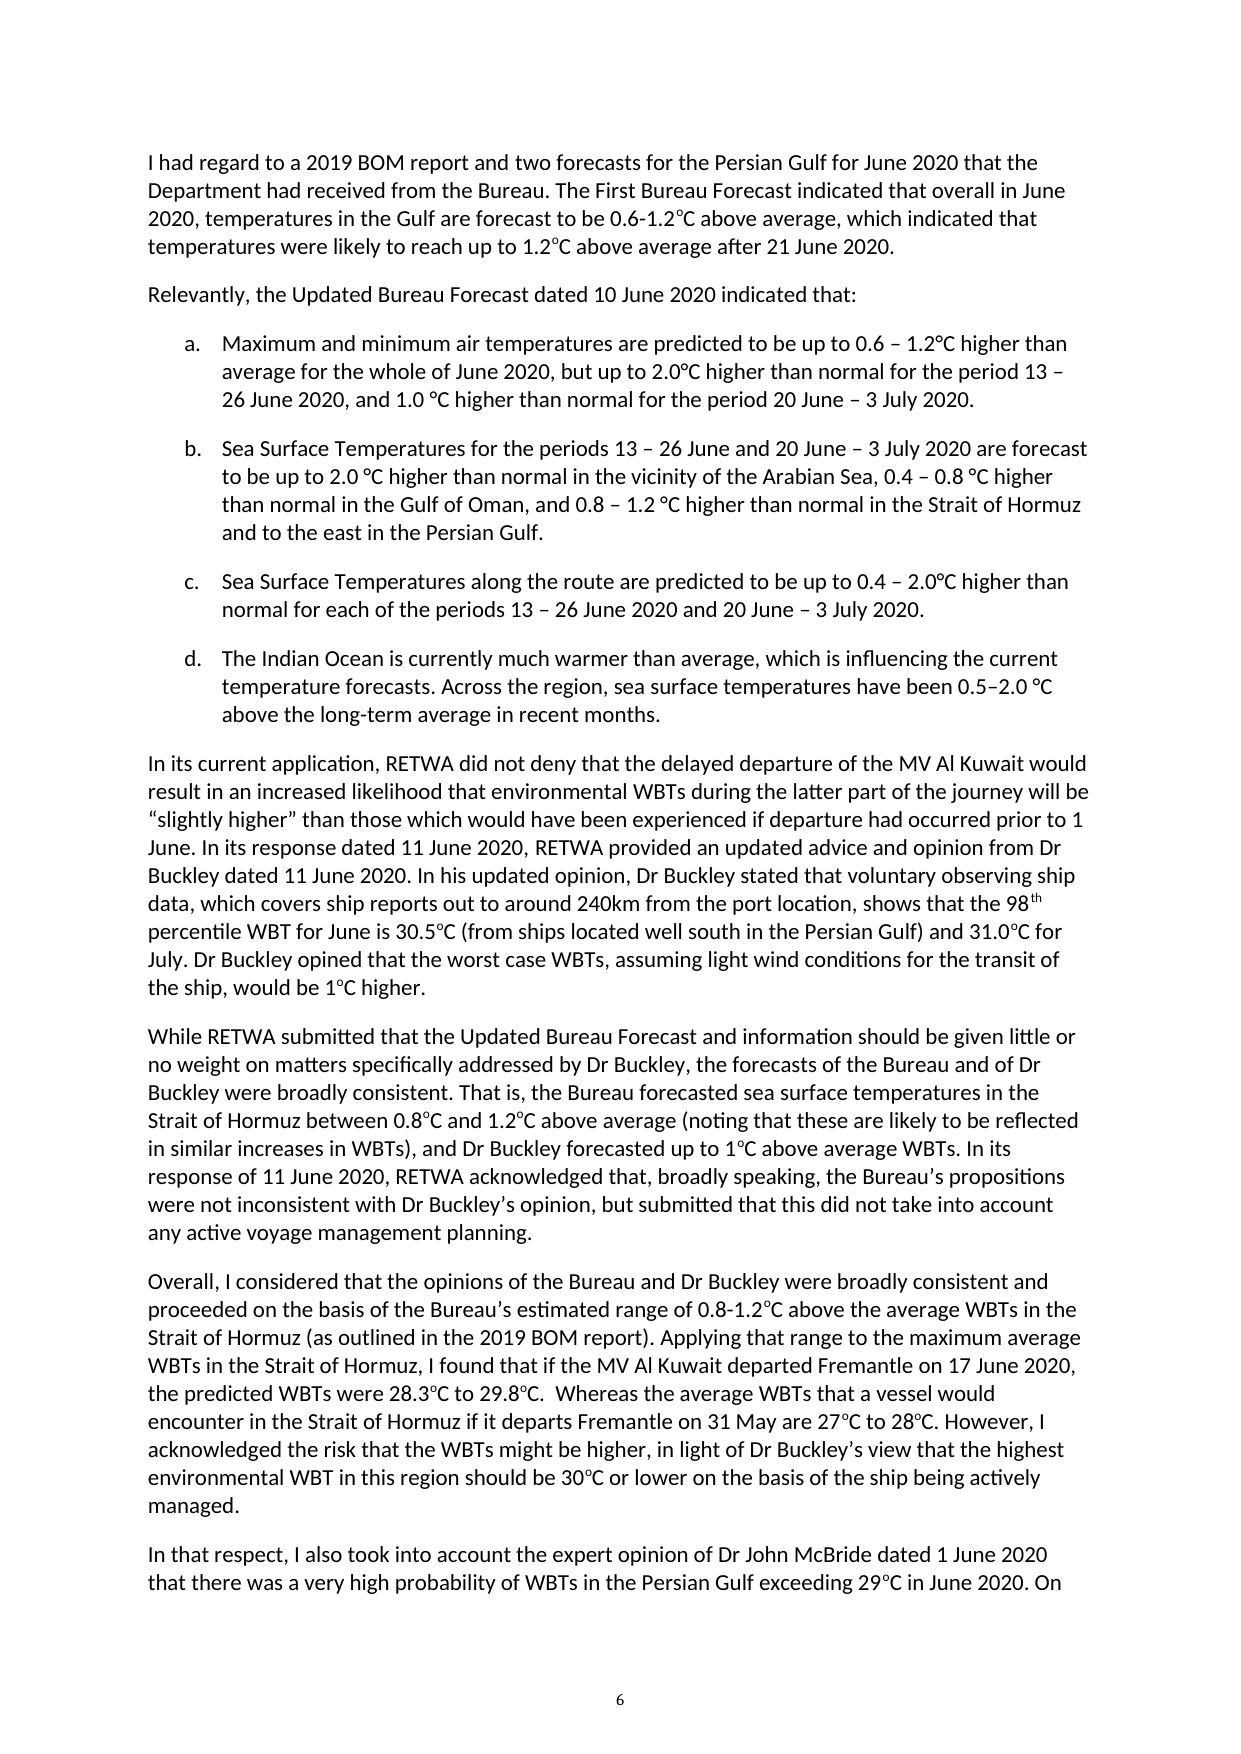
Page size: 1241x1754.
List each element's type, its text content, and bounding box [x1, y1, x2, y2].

text Relevantly, the Updated Bureau Forecast dated 10 June 2020 indicated that: [148, 281, 1092, 309]
text In its current application, RETWA did not deny that the delayed departure of the MV Al Kuwait would result in an increased likelihood that environmental WBTs during the latter part of the journey will be “slightly higher” than those which would have been experienced if departure had occurred prior to 1 June. In its response dated 11 June 2020, RETWA provided an updated advice and opinion from Dr Buckley dated 11 June 2020. In his updated opinion, Dr Buckley stated that voluntary observing ship data, which covers ship reports out to around 240km from the port location, shows that the 98th percentile WBT for June is 30.5oC (from ships located well south in the Persian Gulf) and 31.0oC for July. Dr Buckley opined that the worst case WBTs, assuming light wind conditions for the transit of the ship, would be 1oC higher. [148, 749, 1092, 1001]
list Sea Surface Temperatures along the route are predicted to be up to 0.4 – 2.0°C higher than normal for each of the periods 13 – 26 June 2020 and 20 June – 3 July 2020. [184, 567, 1092, 623]
list Sea Surface Temperatures for the periods 13 – 26 June and 20 June – 3 July 2020 are forecast to be up to 2.0 °C higher than normal in the vicinity of the Arabian Sea, 0.4 – 0.8 °C higher than normal in the Gulf of Oman, and 0.8 – 1.2 °C higher than normal in the Strait of Hormuz and to the east in the Persian Gulf. [184, 434, 1092, 546]
list The Indian Ocean is currently much warmer than average, which is influencing the current temperature forecasts. Across the region, sea surface temperatures have been 0.5–2.0 °C above the long-term average in recent months. [184, 644, 1092, 728]
list Maximum and minimum air temperatures are predicted to be up to 0.6 – 1.2°C higher than average for the whole of June 2020, but up to 2.0°C higher than normal for the period 13 – 26 June 2020, and 1.0 °C higher than normal for the period 20 June – 3 July 2020. [184, 329, 1092, 413]
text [148, 1540, 1092, 1596]
text While RETWA submitted that the Updated Bureau Forecast and information should be given little or no weight on matters specifically addressed by Dr Buckley, the forecasts of the Bureau and of Dr Buckley were broadly consistent. That is, the Bureau forecasted sea surface temperatures in the Strait of Hormuz between 0.8oC and 1.2oC above average (noting that these are likely to be reflected in similar increases in WBTs), and Dr Buckley forecasted up to 1oC above average WBTs. In its response of 11 June 2020, RETWA acknowledged that, broadly speaking, the Bureau’s propositions were not inconsistent with Dr Buckley’s opinion, but submitted that this did not take into account any active voyage management planning. [148, 1022, 1092, 1246]
text I had regard to a 2019 BOM report and two forecasts for the Persian Gulf for June 2020 that the Department had received from the Bureau. The First Bureau Forecast indicated that overall in June 2020, temperatures in the Gulf are forecast to be 0.6-1.2oC above average, which indicated that temperatures were likely to reach up to 1.2oC above average after 21 June 2020. [148, 148, 1092, 260]
text Overall, I considered that the opinions of the Bureau and Dr Buckley were broadly consistent and proceeded on the basis of the Bureau’s estimated range of 0.8-1.2oC above the average WBTs in the Strait of Hormuz (as outlined in the 2019 BOM report). Applying that range to the maximum average WBTs in the Strait of Hormuz, I found that if the MV Al Kuwait departed Fremantle on 17 June 2020, the predicted WBTs were 28.3oC to 29.8oC. Whereas the average WBTs that a vessel would encounter in the Strait of Hormuz if it departs Fremantle on 31 May are 27oC to 28oC. However, I acknowledged the risk that the WBTs might be higher, in light of Dr Buckley’s view that the highest environmental WBT in this region should be 30oC or lower on the basis of the ship being actively managed. [148, 1267, 1092, 1519]
